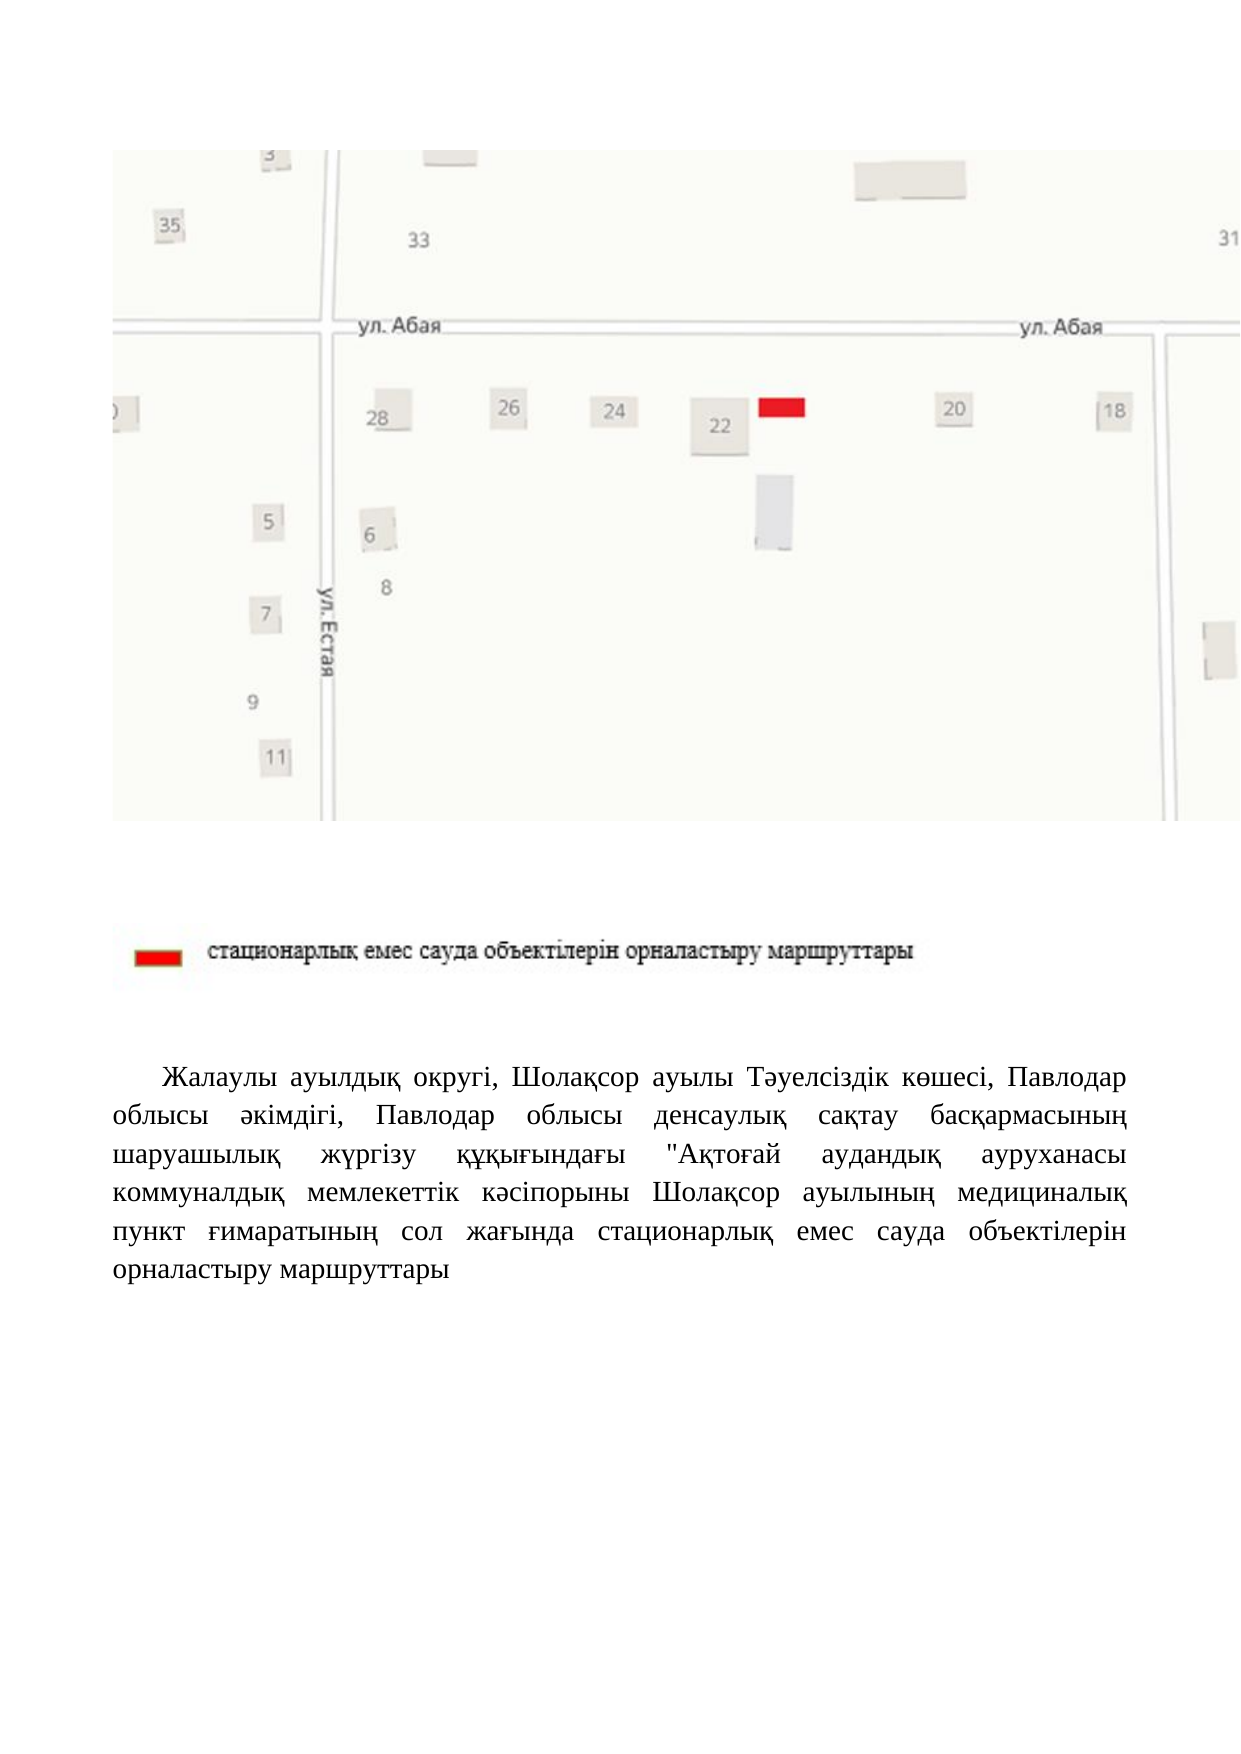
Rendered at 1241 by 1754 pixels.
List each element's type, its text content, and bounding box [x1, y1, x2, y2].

picture [112, 150, 1241, 821]
picture [112, 923, 957, 995]
text Жалаулы ауылдық округі, Шолақсор ауылы Тәуелсіздік көшесі, Павлодар облысы әкімдігі, Павлодар облысы денсаулық сақтау басқармасының шаруашылық жүргізу құқығындағы "Ақтоғай аудандық ауруханасы коммуналдық мемлекеттік кәсіпорыны Шолақсор ауылының медициналық пункт ғимаратының сол жағында стационарлық емес сауда объектілерін орналастыру маршруттары [112, 1059, 1128, 1285]
